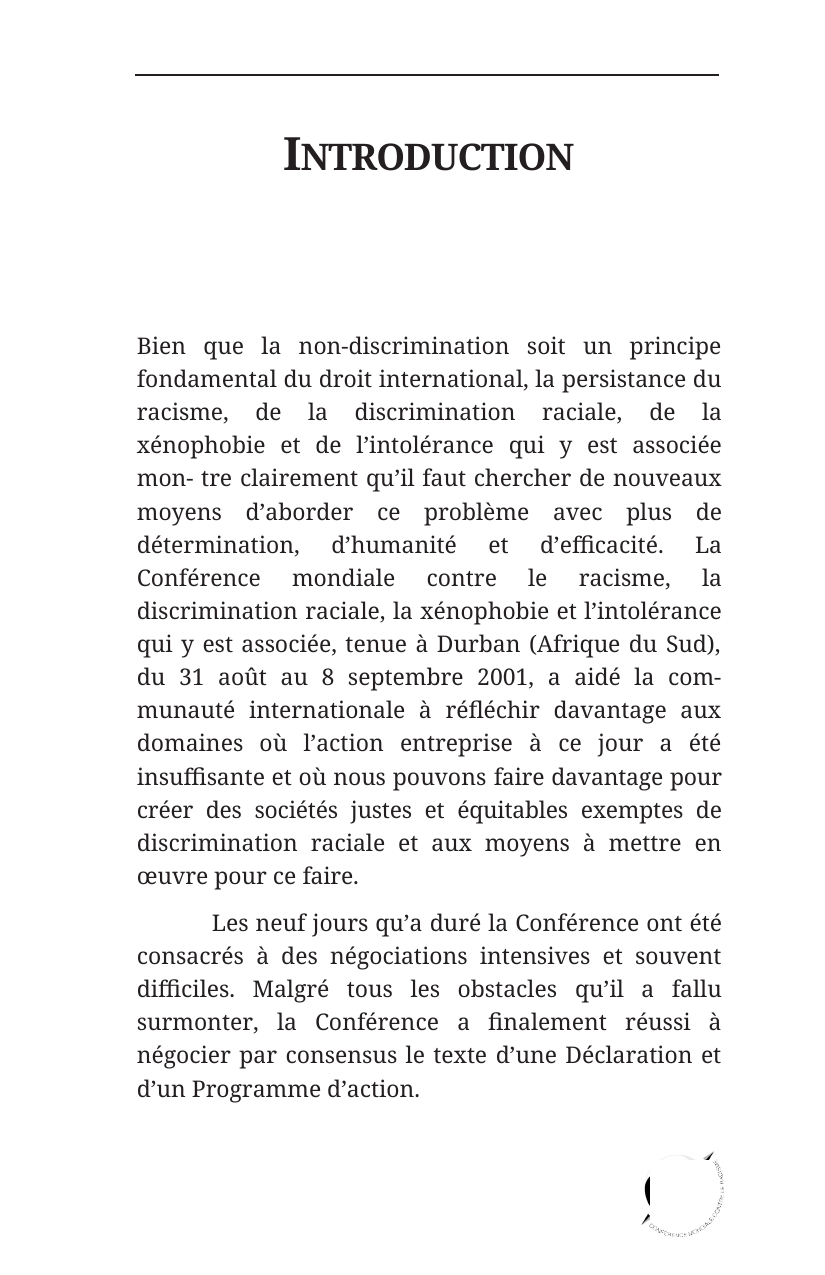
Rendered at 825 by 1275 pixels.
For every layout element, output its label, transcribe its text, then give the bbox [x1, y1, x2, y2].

text Bien que la non-discrimination soit un principe fondamental du droit international, la persistance du racisme, de la discrimination raciale, de la xénophobie et de l’intolérance qui y est associée mon- tre clairement qu’il faut chercher de nouveaux moyens d’aborder ce problème avec plus de détermination, d’humanité et d’efficacité. La Conférence mondiale contre le racisme, la discrimination raciale, la xénophobie et l’intolérance qui y est associée, tenue à Durban (Afrique du Sud), du 31 août au 8 septembre 2001, a aidé la com- munauté internationale à réfléchir davantage aux domaines où l’action entreprise à ce jour a été insuffisante et où nous pouvons faire davantage pour créer des sociétés justes et équitables exemptes de discrimination raciale et aux moyens à mettre en œuvre pour ce faire. [137, 330, 722, 891]
text Introduction [97, 122, 761, 184]
picture [641, 1151, 724, 1237]
text Les neuf jours qu’a duré la Conférence ont été consacrés à des négociations intensives et souvent difficiles. Malgré tous les obstacles qu’il a fallu surmonter, la Conférence a finalement réussi à négocier par consensus le texte d’une Déclaration et d’un Programme d’action. [137, 907, 722, 1104]
